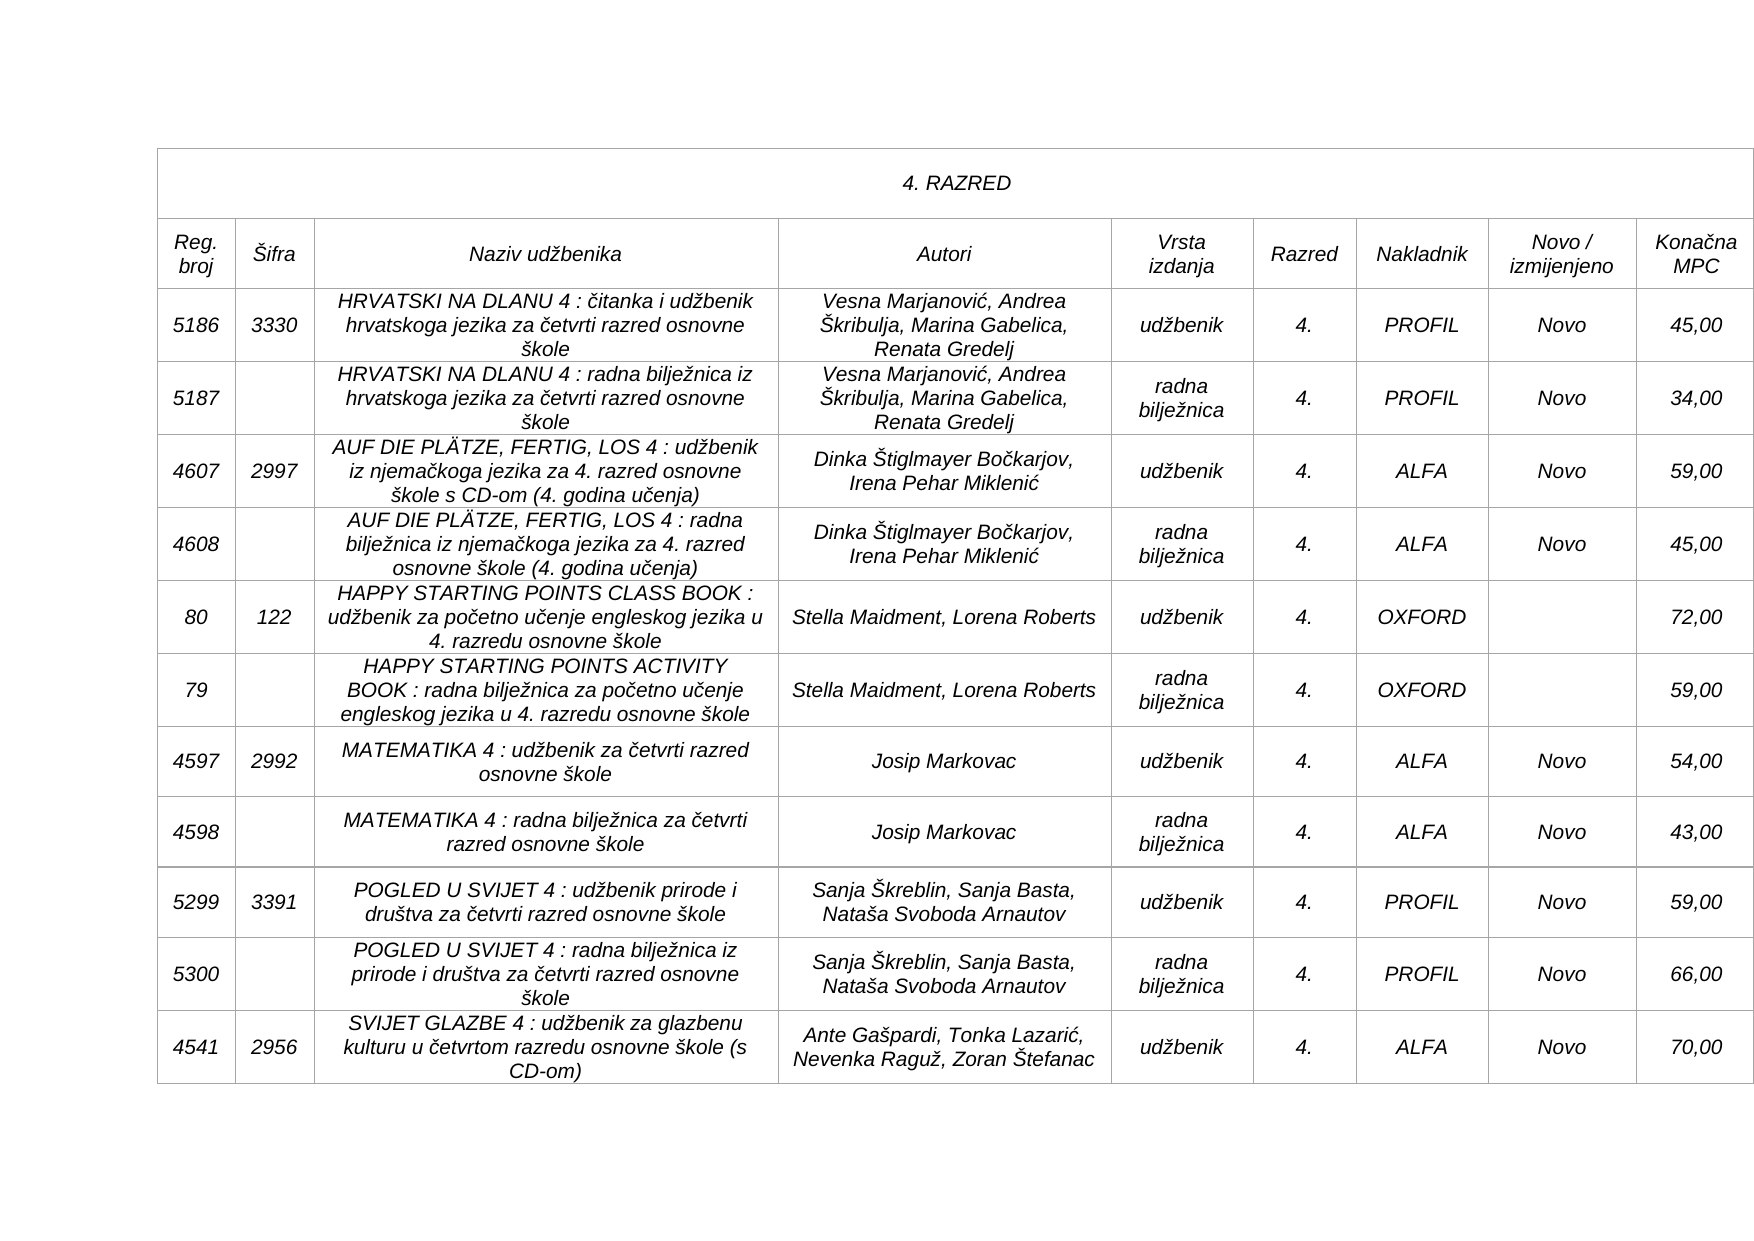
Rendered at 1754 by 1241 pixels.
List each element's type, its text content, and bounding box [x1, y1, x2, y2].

table_cell Novo [1489, 1011, 1636, 1082]
table_cell [1489, 581, 1636, 653]
table_cell Novo [1489, 938, 1636, 1009]
table_cell 4. [1254, 868, 1356, 937]
table_cell 4. [1254, 1011, 1356, 1082]
table_cell 5187 [158, 362, 235, 434]
table_cell [236, 938, 314, 1009]
table_cell Novo [1489, 435, 1636, 507]
table_cell Novo [1489, 797, 1636, 866]
table_cell [236, 797, 314, 866]
table_cell [236, 362, 314, 434]
table_header 4. RAZRED [158, 149, 1753, 218]
table_cell 59,00 [1637, 868, 1753, 937]
table_cell 43,00 [1637, 797, 1753, 866]
table_cell [236, 508, 314, 580]
table_cell udžbenik [1112, 1011, 1253, 1082]
table_cell 4. [1254, 362, 1356, 434]
table_cell HRVATSKI NA DLANU 4 : radna bilježnica iz hrvatskoga jezika za četvrti razred osnovne škole [315, 362, 778, 434]
table_cell udžbenik [1112, 581, 1253, 653]
table_cell Autori [779, 219, 1111, 288]
table_cell 5186 [158, 289, 235, 361]
table_cell Josip Markovac [779, 727, 1111, 796]
table_cell ALFA [1357, 797, 1488, 866]
table_cell radna bilježnica [1112, 938, 1253, 1009]
table_cell Nakladnik [1357, 219, 1488, 288]
table_cell 80 [158, 581, 235, 653]
table_cell POGLED U SVIJET 4 : udžbenik prirode i društva za četvrti razred osnovne škole [315, 868, 778, 937]
table_cell 45,00 [1637, 508, 1753, 580]
table_cell 4. [1254, 938, 1356, 1009]
table_cell Dinka Štiglmayer Bočkarjov, Irena Pehar Miklenić [779, 508, 1111, 580]
table_cell Naziv udžbenika [315, 219, 778, 288]
table_cell Sanja Škreblin, Sanja Basta, Nataša Svoboda Arnautov [779, 868, 1111, 937]
table_cell 66,00 [1637, 938, 1753, 1009]
table_cell 5300 [158, 938, 235, 1009]
table_cell 4. [1254, 797, 1356, 866]
table_cell PROFIL [1357, 938, 1488, 1009]
table_cell Ante Gašpardi, Tonka Lazarić, Nevenka Raguž, Zoran Štefanac [779, 1011, 1111, 1082]
table_cell OXFORD [1357, 581, 1488, 653]
table_cell 4608 [158, 508, 235, 580]
table_cell Josip Markovac [779, 797, 1111, 866]
table_cell 4597 [158, 727, 235, 796]
table_cell ALFA [1357, 435, 1488, 507]
table_cell HAPPY STARTING POINTS ACTIVITY BOOK : radna bilježnica za početno učenje engleskog jezika u 4. razredu osnovne škole [315, 654, 778, 726]
table_cell 4. [1254, 289, 1356, 361]
table_cell 2997 [236, 435, 314, 507]
table_cell OXFORD [1357, 654, 1488, 726]
table_cell AUF DIE PLÄTZE, FERTIG, LOS 4 : radna bilježnica iz njemačkoga jezika za 4. razred osnovne škole (4. godina učenja) [315, 508, 778, 580]
table_cell Vesna Marjanović, Andrea Škribulja, Marina Gabelica, Renata Gredelj [779, 362, 1111, 434]
table_cell udžbenik [1112, 435, 1253, 507]
table_cell Vesna Marjanović, Andrea Škribulja, Marina Gabelica, Renata Gredelj [779, 289, 1111, 361]
table_cell Novo [1489, 289, 1636, 361]
table_cell Vrsta izdanja [1112, 219, 1253, 288]
table_cell Novo / izmijenjeno [1489, 219, 1636, 288]
table_cell 45,00 [1637, 289, 1753, 361]
table_cell HAPPY STARTING POINTS CLASS BOOK : udžbenik za početno učenje engleskog jezika u 4. razredu osnovne škole [315, 581, 778, 653]
table_cell udžbenik [1112, 289, 1253, 361]
table_cell MATEMATIKA 4 : udžbenik za četvrti razred osnovne škole [315, 727, 778, 796]
table_cell 72,00 [1637, 581, 1753, 653]
table_cell 4. [1254, 581, 1356, 653]
table_cell radna bilježnica [1112, 362, 1253, 434]
table_cell 79 [158, 654, 235, 726]
table_cell [1489, 654, 1636, 726]
table_cell Sanja Škreblin, Sanja Basta, Nataša Svoboda Arnautov [779, 938, 1111, 1009]
table_cell 59,00 [1637, 654, 1753, 726]
table_cell 4541 [158, 1011, 235, 1082]
table_cell radna bilježnica [1112, 508, 1253, 580]
table_cell ALFA [1357, 727, 1488, 796]
table_cell 3330 [236, 289, 314, 361]
table_cell 122 [236, 581, 314, 653]
table_cell Novo [1489, 868, 1636, 937]
table_cell 34,00 [1637, 362, 1753, 434]
table_cell SVIJET GLAZBE 4 : udžbenik za glazbenu kulturu u četvrtom razredu osnovne škole (s CD-om) [315, 1011, 778, 1082]
table_cell 3391 [236, 868, 314, 937]
table_cell 4607 [158, 435, 235, 507]
table_cell udžbenik [1112, 868, 1253, 937]
table_cell AUF DIE PLÄTZE, FERTIG, LOS 4 : udžbenik iz njemačkoga jezika za 4. razred osnovne škole s CD-om (4. godina učenja) [315, 435, 778, 507]
table_cell Novo [1489, 727, 1636, 796]
table_cell radna bilježnica [1112, 797, 1253, 866]
table_cell HRVATSKI NA DLANU 4 : čitanka i udžbenik hrvatskoga jezika za četvrti razred osnovne škole [315, 289, 778, 361]
table_cell MATEMATIKA 4 : radna bilježnica za četvrti razred osnovne škole [315, 797, 778, 866]
table_cell Stella Maidment, Lorena Roberts [779, 654, 1111, 726]
table_cell Stella Maidment, Lorena Roberts [779, 581, 1111, 653]
table_cell PROFIL [1357, 289, 1488, 361]
table_cell udžbenik [1112, 727, 1253, 796]
table_cell 59,00 [1637, 435, 1753, 507]
table_cell Novo [1489, 508, 1636, 580]
table_cell 4. [1254, 727, 1356, 796]
table_cell PROFIL [1357, 362, 1488, 434]
table_cell Razred [1254, 219, 1356, 288]
table_cell 4598 [158, 797, 235, 866]
table_cell 4. [1254, 654, 1356, 726]
table_cell radna bilježnica [1112, 654, 1253, 726]
table_cell 4. [1254, 435, 1356, 507]
table_cell Dinka Štiglmayer Bočkarjov, Irena Pehar Miklenić [779, 435, 1111, 507]
table_cell 54,00 [1637, 727, 1753, 796]
table_cell ALFA [1357, 1011, 1488, 1082]
table_cell 2992 [236, 727, 314, 796]
table_cell 70,00 [1637, 1011, 1753, 1082]
table_cell Novo [1489, 362, 1636, 434]
table_cell [236, 654, 314, 726]
table_cell 2956 [236, 1011, 314, 1082]
table_cell PROFIL [1357, 868, 1488, 937]
table_cell Šifra [236, 219, 314, 288]
table_cell 4. [1254, 508, 1356, 580]
table_cell Reg. broj [158, 219, 235, 288]
table_cell ALFA [1357, 508, 1488, 580]
table_cell POGLED U SVIJET 4 : radna bilježnica iz prirode i društva za četvrti razred osnovne škole [315, 938, 778, 1009]
table_cell Konačna MPC [1637, 219, 1753, 288]
table_cell 5299 [158, 868, 235, 937]
